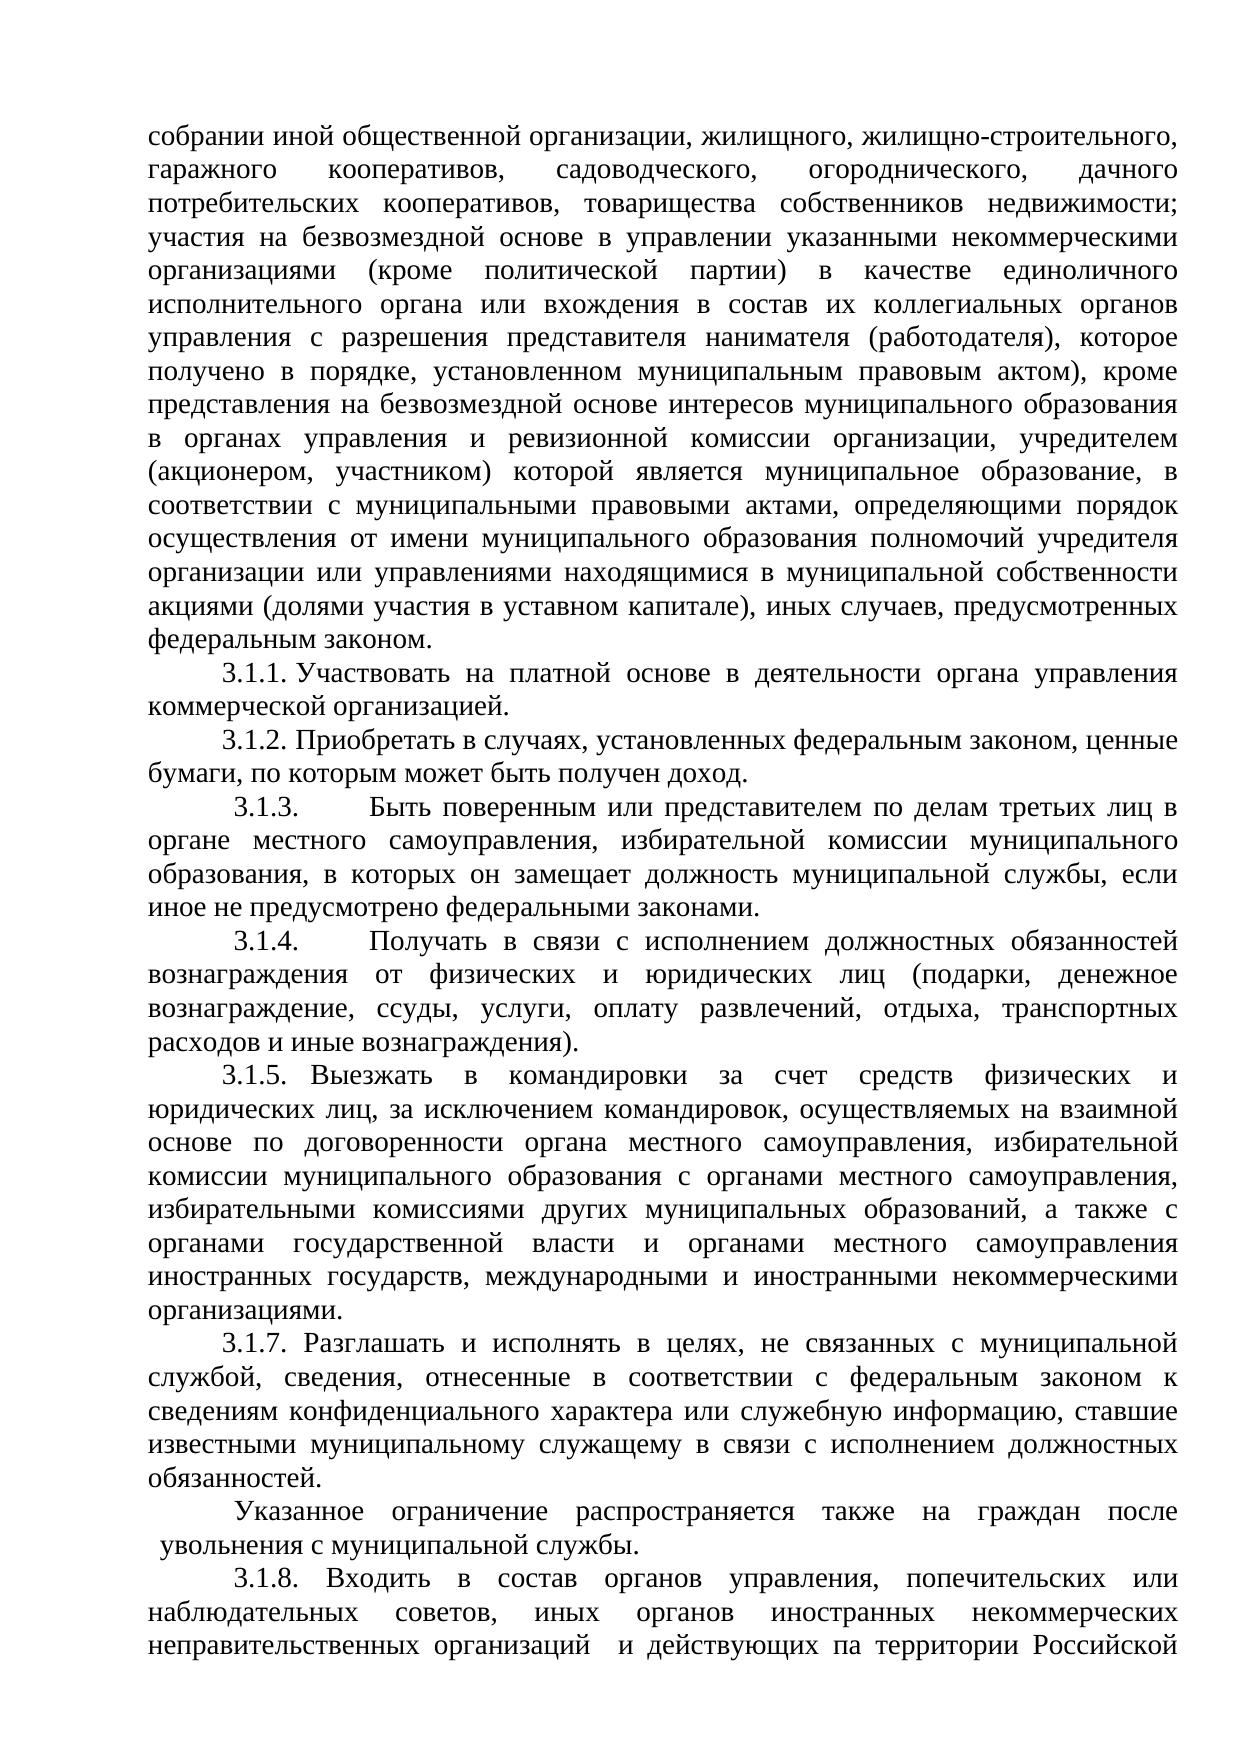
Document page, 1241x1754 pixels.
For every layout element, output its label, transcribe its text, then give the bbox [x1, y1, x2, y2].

text 3.1.7. Разглашать и исполнять в целях, не связанных с муниципальной службой, сведения, отнесенные в соответствии с федеральным законом к сведениям конфиденциального характера или служебную информацию, ставшие известными муниципальному служащему в связи с исполнением должностных обязанностей. [148, 1326, 1179, 1493]
list Быть поверенным или представителем по делам третьих лиц в органе местного самоуправления, избирательной комиссии муниципального образования, в которых он замещает должность муниципальной службы, если иное не предусмотрено федеральными законами. [148, 789, 1179, 923]
list Получать в связи с исполнением должностных обязанностей вознаграждения от физических и юридических лиц (подарки, денежное вознаграждение, ссуды, услуги, оплату развлечений, отдыха, транспортных расходов и иные вознаграждения). [148, 923, 1179, 1057]
list Участвовать на платной основе в деятельности органа управления коммерческой организацией. [148, 655, 1179, 722]
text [148, 118, 1179, 655]
list Приобретать в случаях, установленных федеральным законом, ценные бумаги, по которым может быть получен доход. [148, 722, 1179, 789]
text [148, 1560, 1179, 1661]
list Выезжать в командировки за счет средств физических и юридических лиц, за исключением командировок, осуществляемых на взаимной основе по договоренности органа местного самоуправления, избирательной комиссии муниципального образования с органами местного самоуправления, избирательными комиссиями других муниципальных образований, а также с органами государственной власти и органами местного самоуправления иностранных государств, международными и иностранными некоммерческими организациями. [148, 1057, 1179, 1326]
text Указанное ограничение распространяется также на граждан после увольнения с муниципальной службы. [159, 1493, 1179, 1560]
